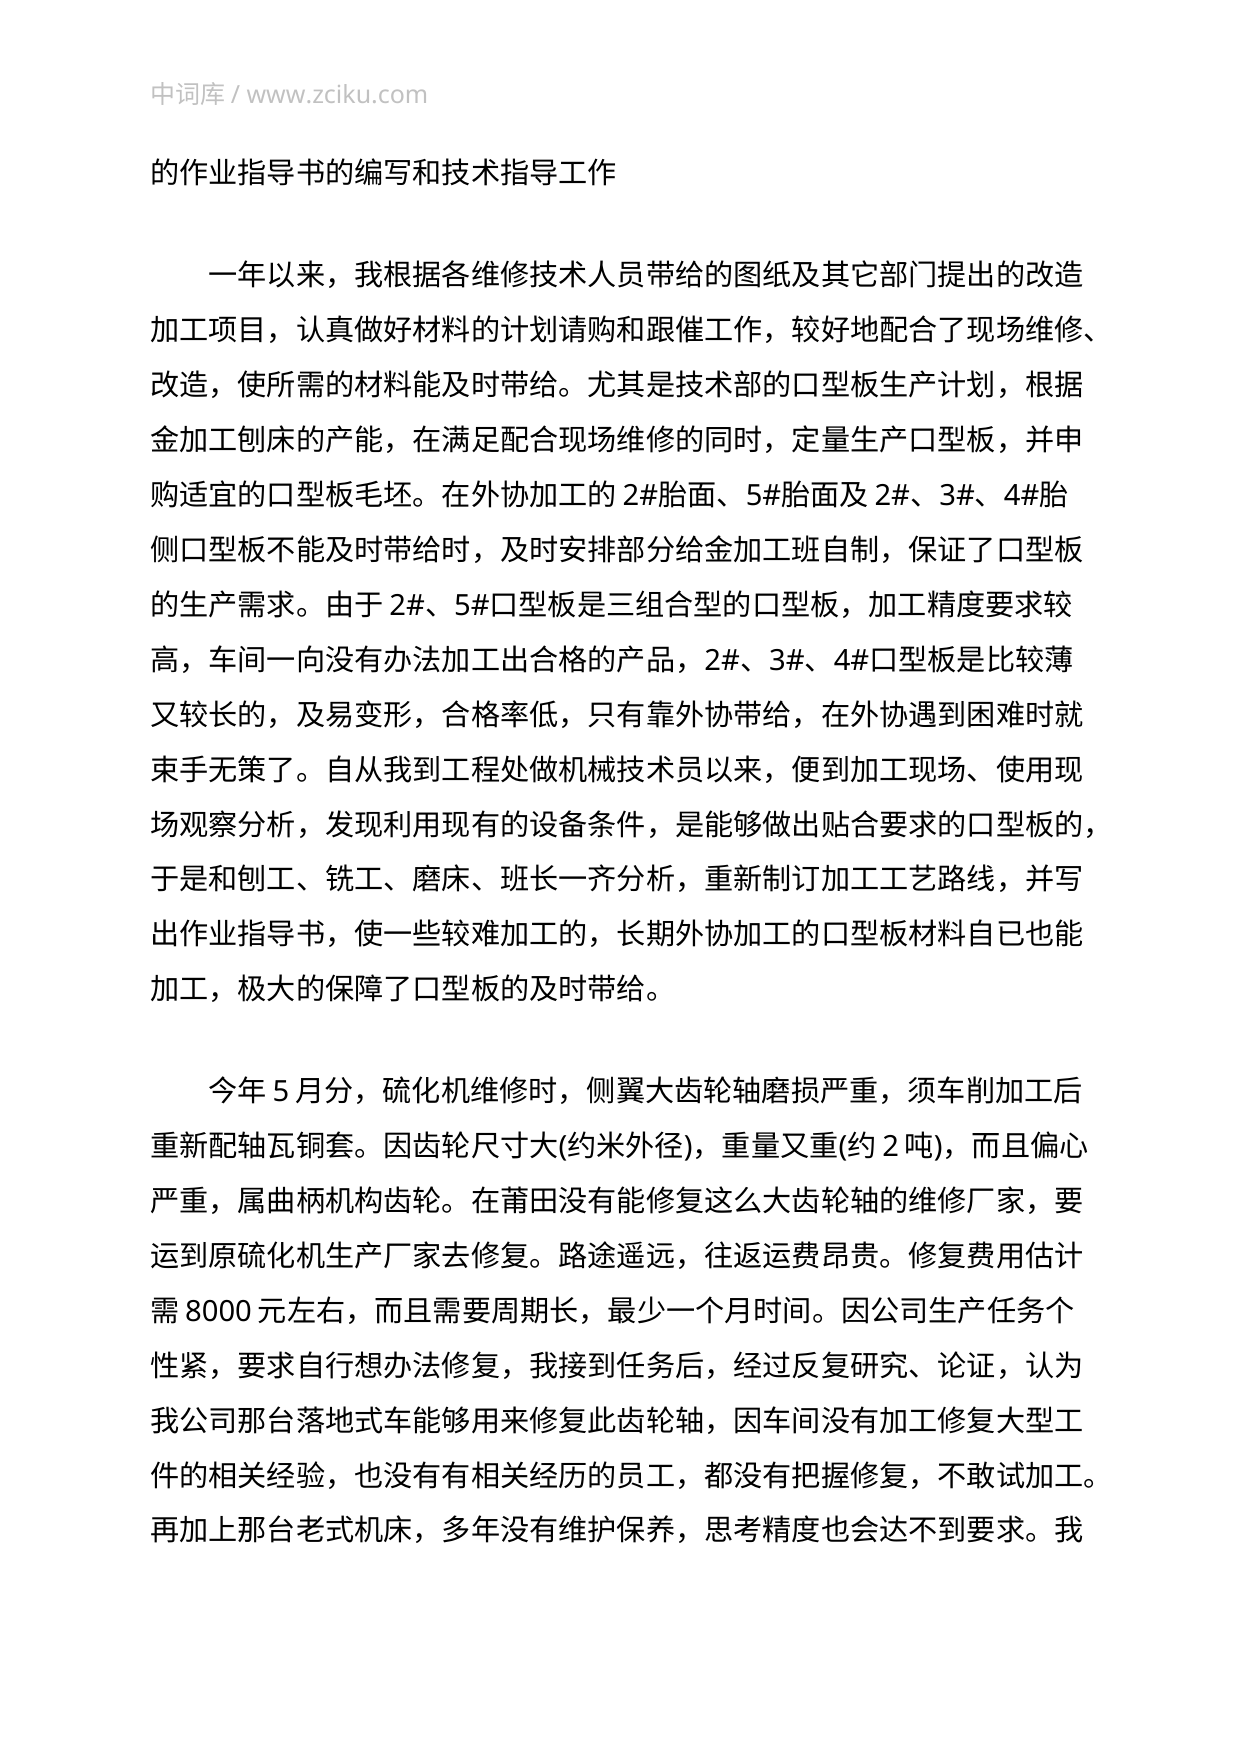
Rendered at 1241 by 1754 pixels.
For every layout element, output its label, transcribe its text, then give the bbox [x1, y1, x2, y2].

text 一年以来，我根据各维修技术人员带给的图纸及其它部门提出的改造加工项目，认真做好材料的计划请购和跟催工作，较好地配合了现场维修、改造，使所需的材料能及时带给。尤其是技术部的口型板生产计划，根据金加工刨床的产能，在满足配合现场维修的同时，定量生产口型板，并申购适宜的口型板毛坯。在外协加工的2#胎面、5#胎面及2#、3#、4#胎侧口型板不能及时带给时，及时安排部分给金加工班自制，保证了口型板的生产需求。由于2#、5#口型板是三组合型的口型板，加工精度要求较高，车间一向没有办法加工出合格的产品，2#、3#、4#口型板是比较薄又较长的，及易变形，合格率低，只有靠外协带给，在外协遇到困难时就束手无策了。自从我到工程处做机械技术员以来，便到加工现场、使用现场观察分析，发现利用现有的设备条件，是能够做出贴合要求的口型板的，于是和刨工、铣工、磨床、班长一齐分析，重新制订加工工艺路线，并写出作业指导书，使一些较难加工的，长期外协加工的口型板材料自已也能加工，极大的保障了口型板的及时带给。 [150, 252, 1090, 1008]
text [150, 1067, 1090, 1549]
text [150, 150, 1090, 192]
